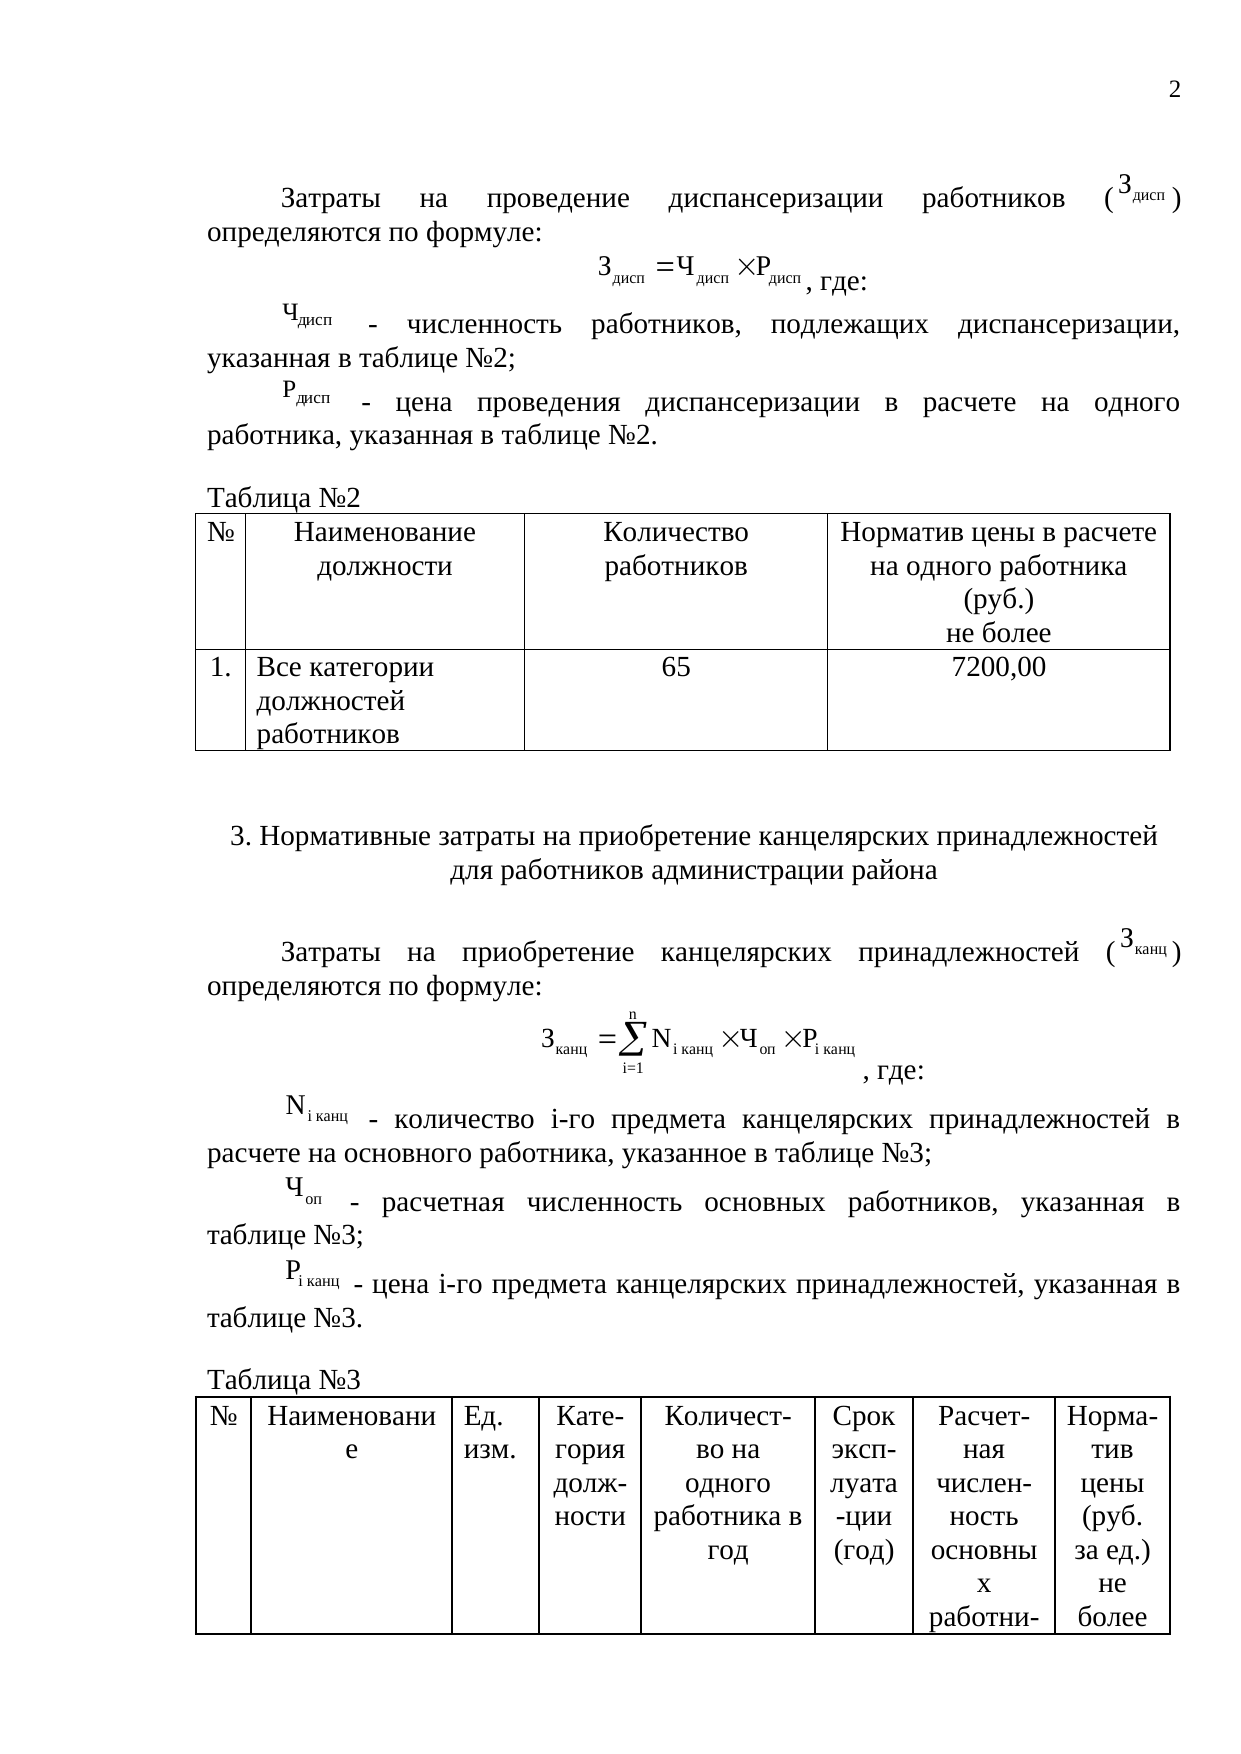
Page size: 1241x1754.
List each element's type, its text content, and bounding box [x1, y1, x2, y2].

table_cell 7200,00 [828, 650, 1169, 750]
text Затраты на проведение диспансеризации работников () определяются по формуле: [207, 165, 1181, 247]
table_header Норматив цены в расчете на одного работника (руб.) не более [828, 514, 1169, 648]
text Затраты на приобретение канцелярских принадлежностей () определяются по формуле: [207, 919, 1181, 1001]
text - цена i-гo предмета канцелярских принадлежностей, указанная в таблице №3. [207, 1251, 1181, 1333]
text , где: [207, 1001, 1181, 1086]
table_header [642, 1398, 814, 1632]
table_cell 65 [525, 650, 827, 750]
table_header Наименование должности [246, 514, 524, 648]
table_header Наименование [252, 1398, 451, 1632]
table_header Ед. изм. [453, 1398, 538, 1632]
text Таблица №2 [207, 480, 1181, 513]
table_header Количество работников [525, 514, 827, 648]
table_cell Все категории должностей работников [246, 650, 524, 750]
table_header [914, 1398, 1054, 1632]
table_cell 1. [196, 650, 245, 750]
table_header № [196, 514, 245, 648]
text - цена проведения диспансеризации в расчете на одного работника, указанная в таблице №2. [207, 374, 1181, 451]
text , где: [207, 247, 1181, 296]
text Таблица №3 [207, 1362, 1181, 1396]
text - количество i-гo предмета канцелярских принадлежностей в расчете на основного работника, указанное в таблице №3; [207, 1086, 1181, 1168]
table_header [816, 1398, 912, 1632]
text 3. Нормативные затраты на приобретение канцелярских принадлежностей для работников администрации района [207, 818, 1181, 885]
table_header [1056, 1398, 1169, 1632]
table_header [540, 1398, 640, 1632]
table_header № [197, 1398, 250, 1632]
text - численность работников, подлежащих диспансеризации, указанная в таблице №2; [207, 296, 1181, 374]
text - расчетная численность основных работников, указанная в таблице №3; [207, 1168, 1181, 1251]
